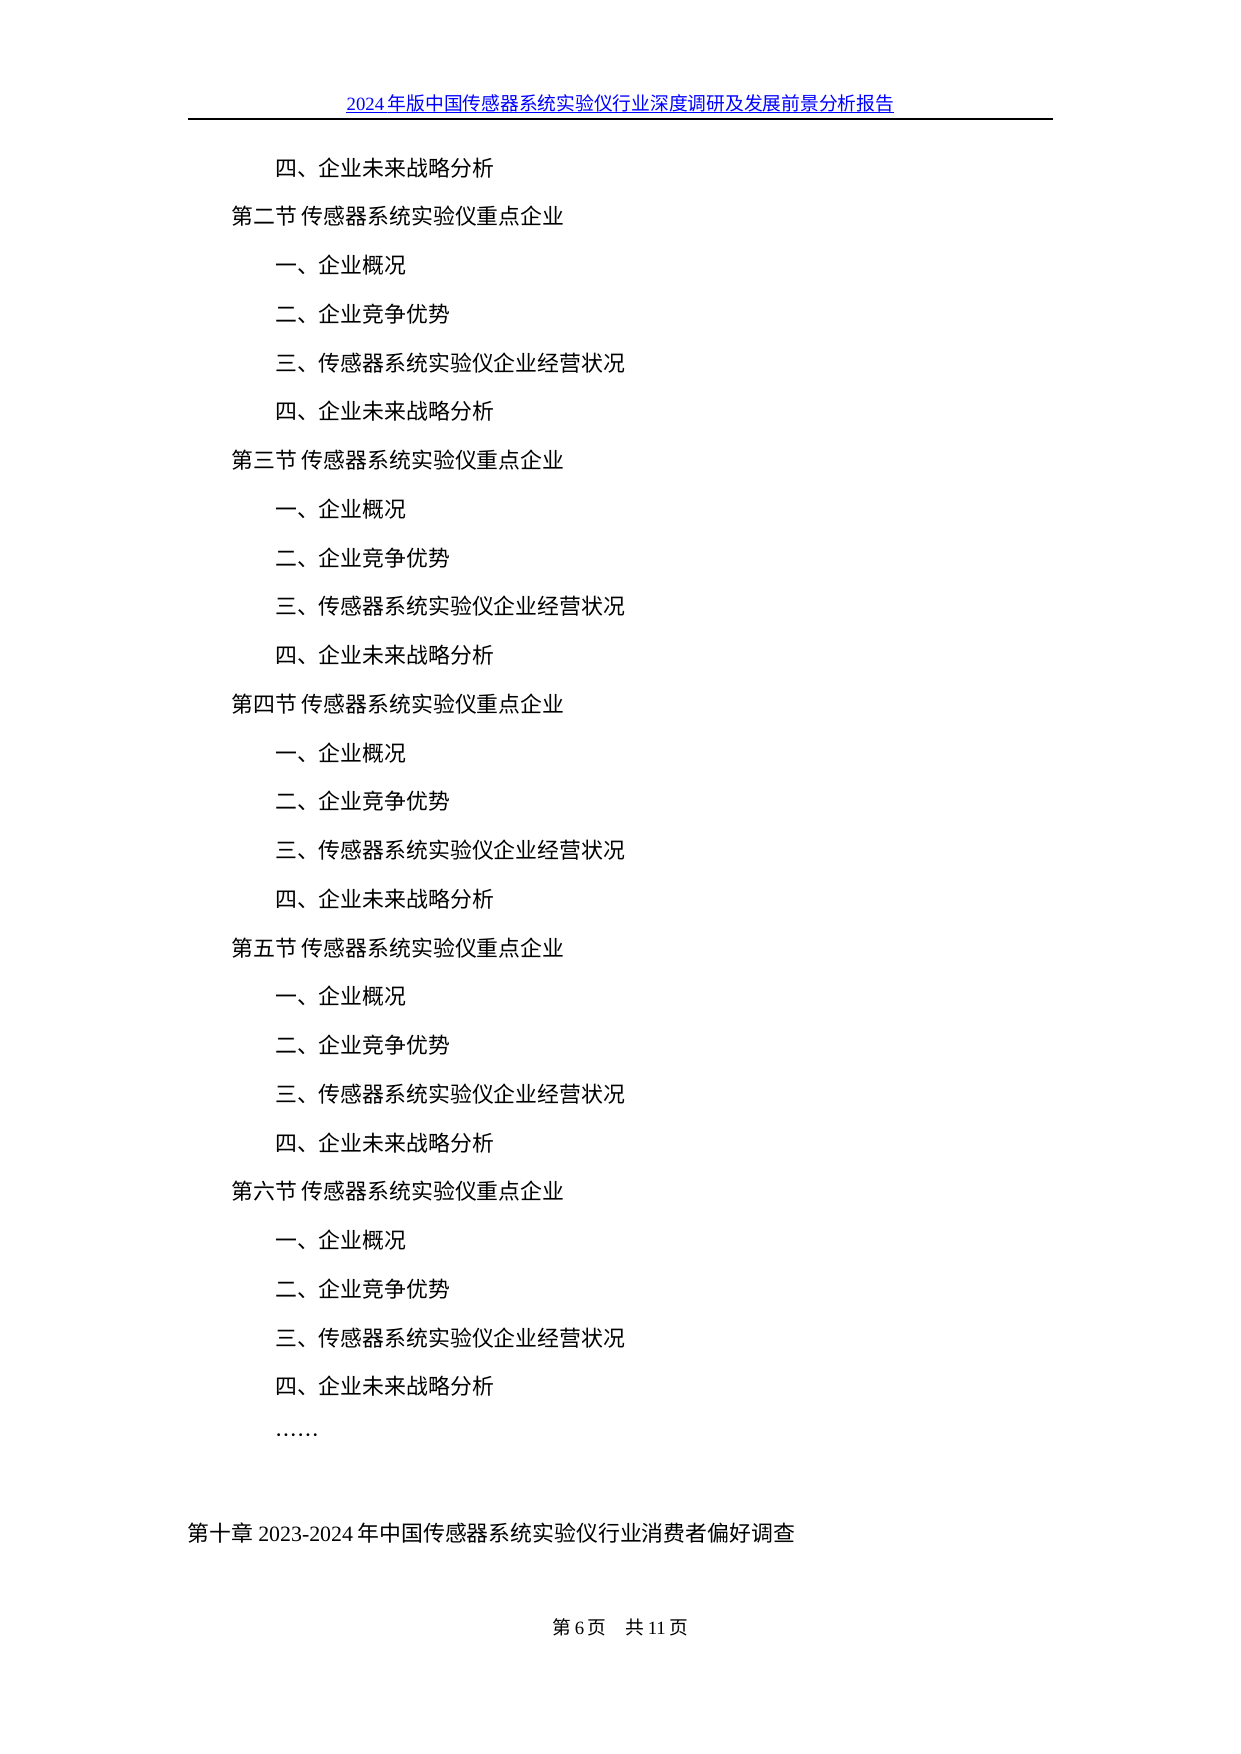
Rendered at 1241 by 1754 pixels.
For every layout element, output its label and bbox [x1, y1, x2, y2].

text [187, 150, 1053, 1548]
